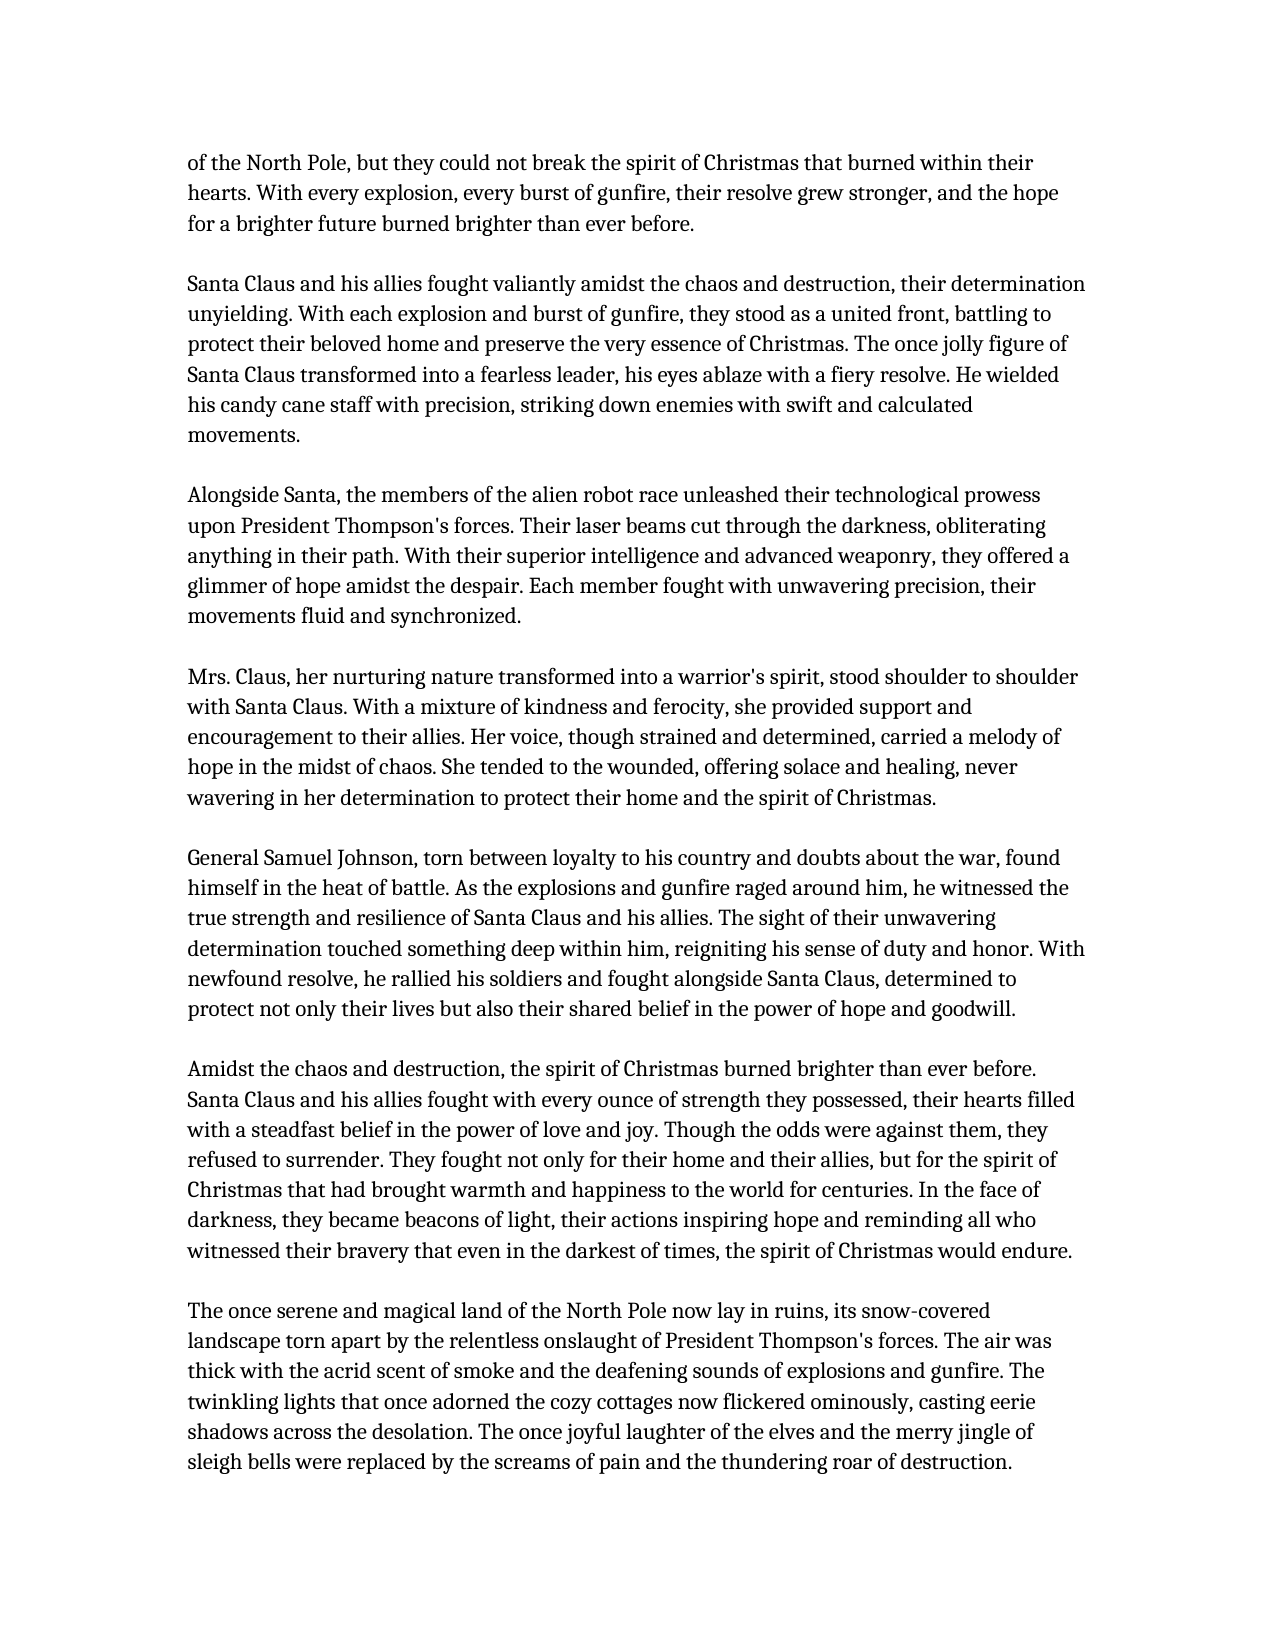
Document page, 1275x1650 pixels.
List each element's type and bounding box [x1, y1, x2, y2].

text [187, 150, 1087, 1475]
